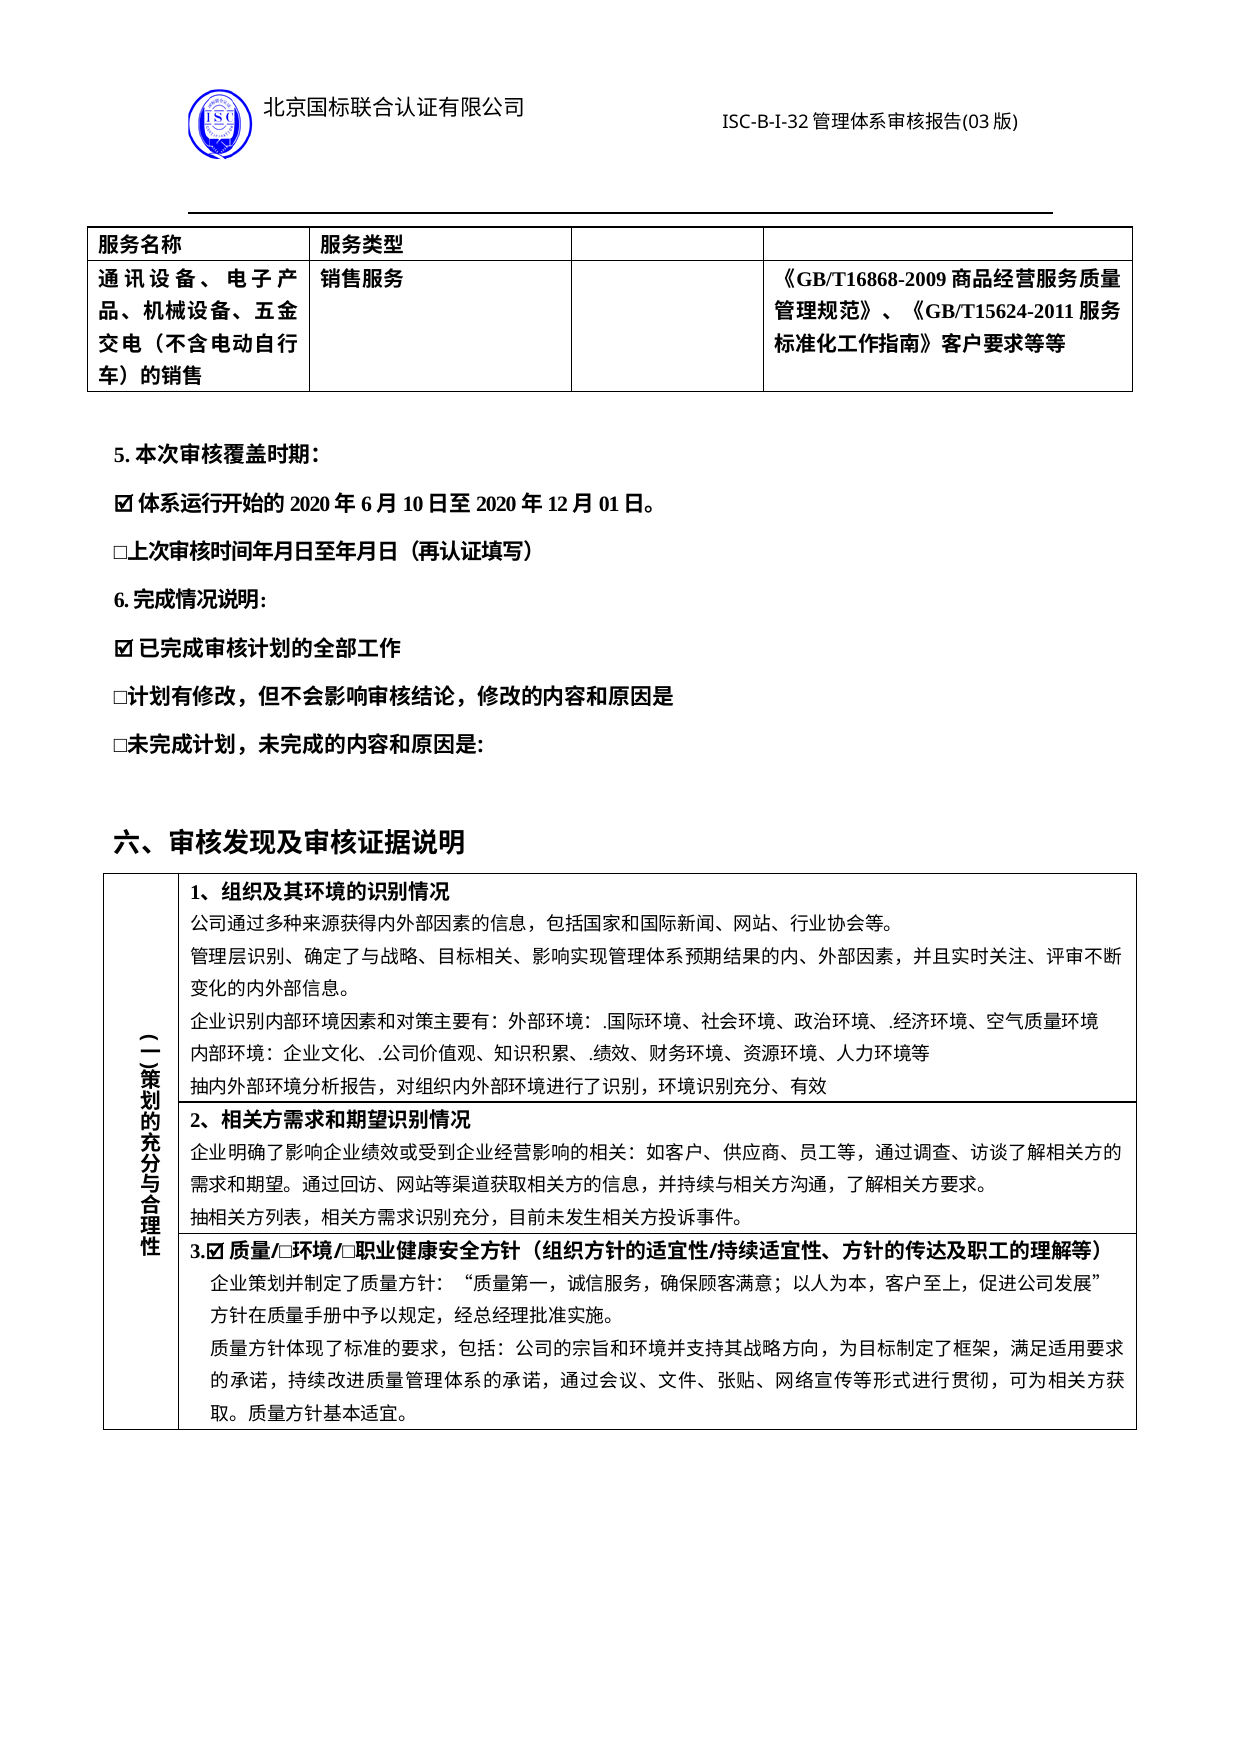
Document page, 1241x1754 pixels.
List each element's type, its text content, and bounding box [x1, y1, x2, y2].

table_cell 相关方需求和期望识别情况 企业明确了影响企业绩效或受到企业经营影响的相关：如客户、供应商、员工等，通过调查、访谈了解相关方的需求和期望。通过回访、网站等渠道获取相关方的信息，并持续与相关方沟通，了解相关方要求。 抽相关方列表，相关方需求识别充分，目前未发生相关方投诉事件。 [179, 1103, 1136, 1232]
text 六、审核发现及审核证据说明 [114, 808, 1053, 873]
table_cell 通讯设备、电子产品、机械设备、五金交电（不含电动自行车）的销售 [88, 261, 309, 391]
table_header 规格 [572, 228, 763, 260]
table_header 执行标准 [764, 228, 1132, 260]
text 体系运行开始的2020年6月10日至2020年12月01日。 [114, 485, 1053, 518]
table_cell 《GB/T16868-2009商品经营服务质量管理规范》、《GB/T15624-2011服务标准化工作指南》客户要求等等 [764, 261, 1132, 391]
table_header 产品名称/ 服务名称 [88, 228, 309, 260]
text 5. 本次审核覆盖时期： [114, 437, 1053, 469]
text □计划有修改，但不会影响审核结论，修改的内容和原因是 [114, 679, 1053, 711]
table_cell [572, 261, 763, 391]
text 已完成审核计划的全部工作 [114, 630, 1053, 663]
picture [187, 89, 253, 158]
text 6. 完成情况说明: [114, 582, 1053, 614]
table_header 1、组织及其环境的识别情况 公司通过多种来源获得内外部因素的信息，包括国家和国际新闻、网站、行业协会等。 管理层识别、确定了与战略、目标相关、影响实现管理体系预期结果的内、外部因素，并且实时关注、评审不断变化的内外部信息。 企业识别内部环境因素和对策主要有：外部环境：.国际环境、社会环境、政治环境、.经济环境、空气质量环境 内部环境：企业文化、.公司价值观、知识积累、.绩效、财务环境、资源环境、人力环境等 抽内外部环境分析报告，对组织内外部环境进行了识别，环境识别充分、有效 [179, 874, 1136, 1101]
table_header (一)策划的充分与合理性 [104, 874, 178, 1428]
table_cell 3.质量/□环境/□职业健康安全方针（组织方针的适宜性/持续适宜性、方针的传达及职工的理解等） 企业策划并制定了质量方针：“质量第一，诚信服务，确保顾客满意；以人为本，客户至上，促进公司发展” 方针在质量手册中予以规定，经总经理批准实施。 质量方针体现了标准的要求，包括：公司的宗旨和环境并支持其战略方向，为目标制定了框架，满足适用要求的承诺，持续改进质量管理体系的承诺，通过会议、文件、张贴、网络宣传等形式进行贯彻，可为相关方获取。质量方针基本适宜。 [179, 1234, 1136, 1428]
text □上次审核时间年月日至年月日（再认证填写） [114, 534, 1053, 566]
table_cell 销售服务 [310, 261, 571, 391]
table_header 型号/ 服务类型 [310, 228, 571, 260]
text □未完成计划，未完成的内容和原因是: [114, 727, 1053, 759]
